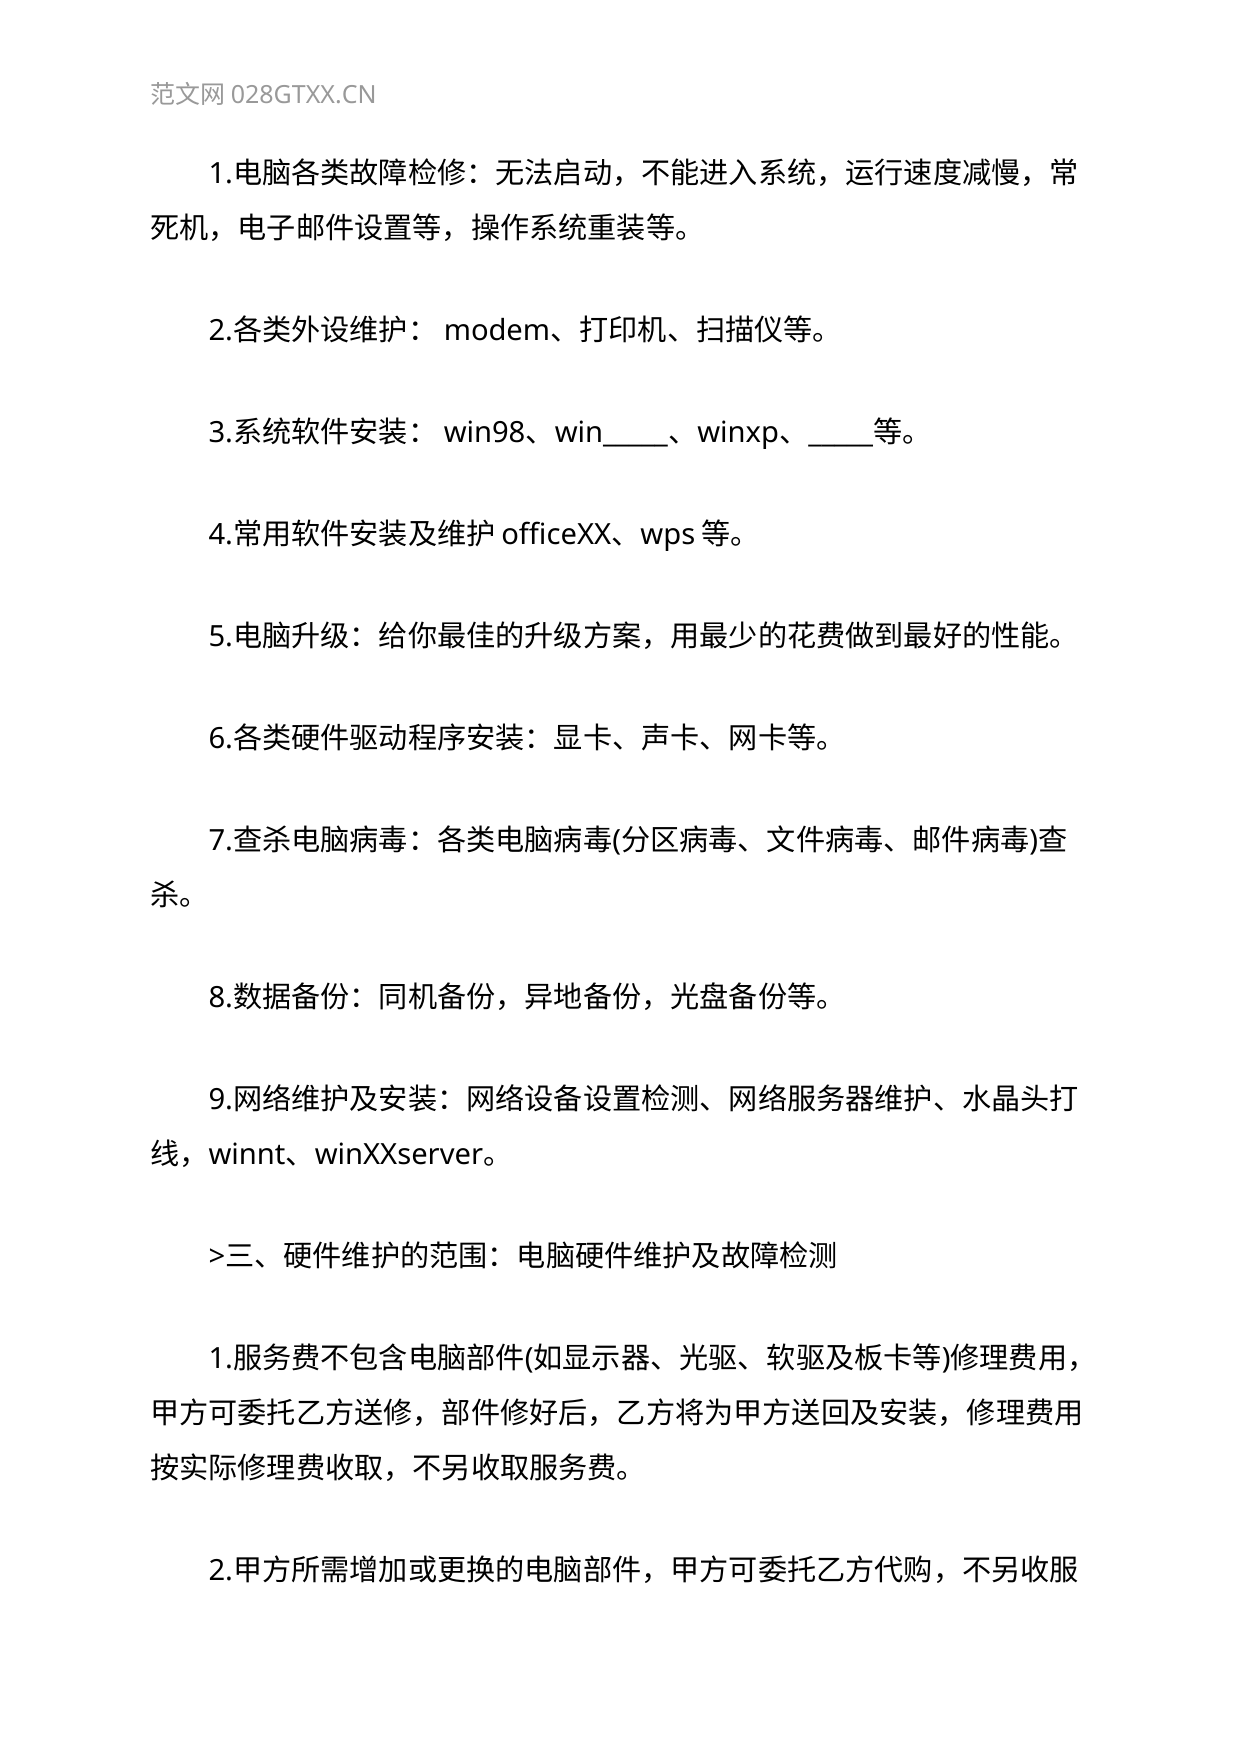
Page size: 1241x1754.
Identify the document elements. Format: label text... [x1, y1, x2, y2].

text 3.系统软件安装： win98、win_____、winxp、_____等。 [150, 409, 1090, 451]
text 7.查杀电脑病毒：各类电脑病毒(分区病毒、文件病毒、邮件病毒)查杀。 [150, 817, 1090, 914]
text 5.电脑升级：给你最佳的升级方案，用最少的花费做到最好的性能。 [150, 613, 1090, 655]
text 6.各类硬件驱动程序安装：显卡、声卡、网卡等。 [150, 715, 1090, 757]
text 8.数据备份：同机备份，异地备份，光盘备份等。 [150, 973, 1090, 1016]
text 1.电脑各类故障检修：无法启动，不能进入系统，运行速度减慢，常死机，电子邮件设置等，操作系统重装等。 [150, 150, 1090, 247]
text >三、硬件维护的范围：电脑硬件维护及故障检测 [150, 1232, 1090, 1275]
text 4.常用软件安装及维护officeXX、wps等。 [150, 511, 1090, 553]
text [150, 1546, 1090, 1588]
text 9.网络维护及安装：网络设备设置检测、网络服务器维护、水晶头打线，winnt、winXXserver。 [150, 1075, 1090, 1173]
text 2.各类外设维护： modem、打印机、扫描仪等。 [150, 307, 1090, 349]
text 1.服务费不包含电脑部件(如显示器、光驱、软驱及板卡等)修理费用，甲方可委托乙方送修，部件修好后，乙方将为甲方送回及安装，修理费用按实际修理费收取，不另收取服务费。 [150, 1334, 1090, 1487]
